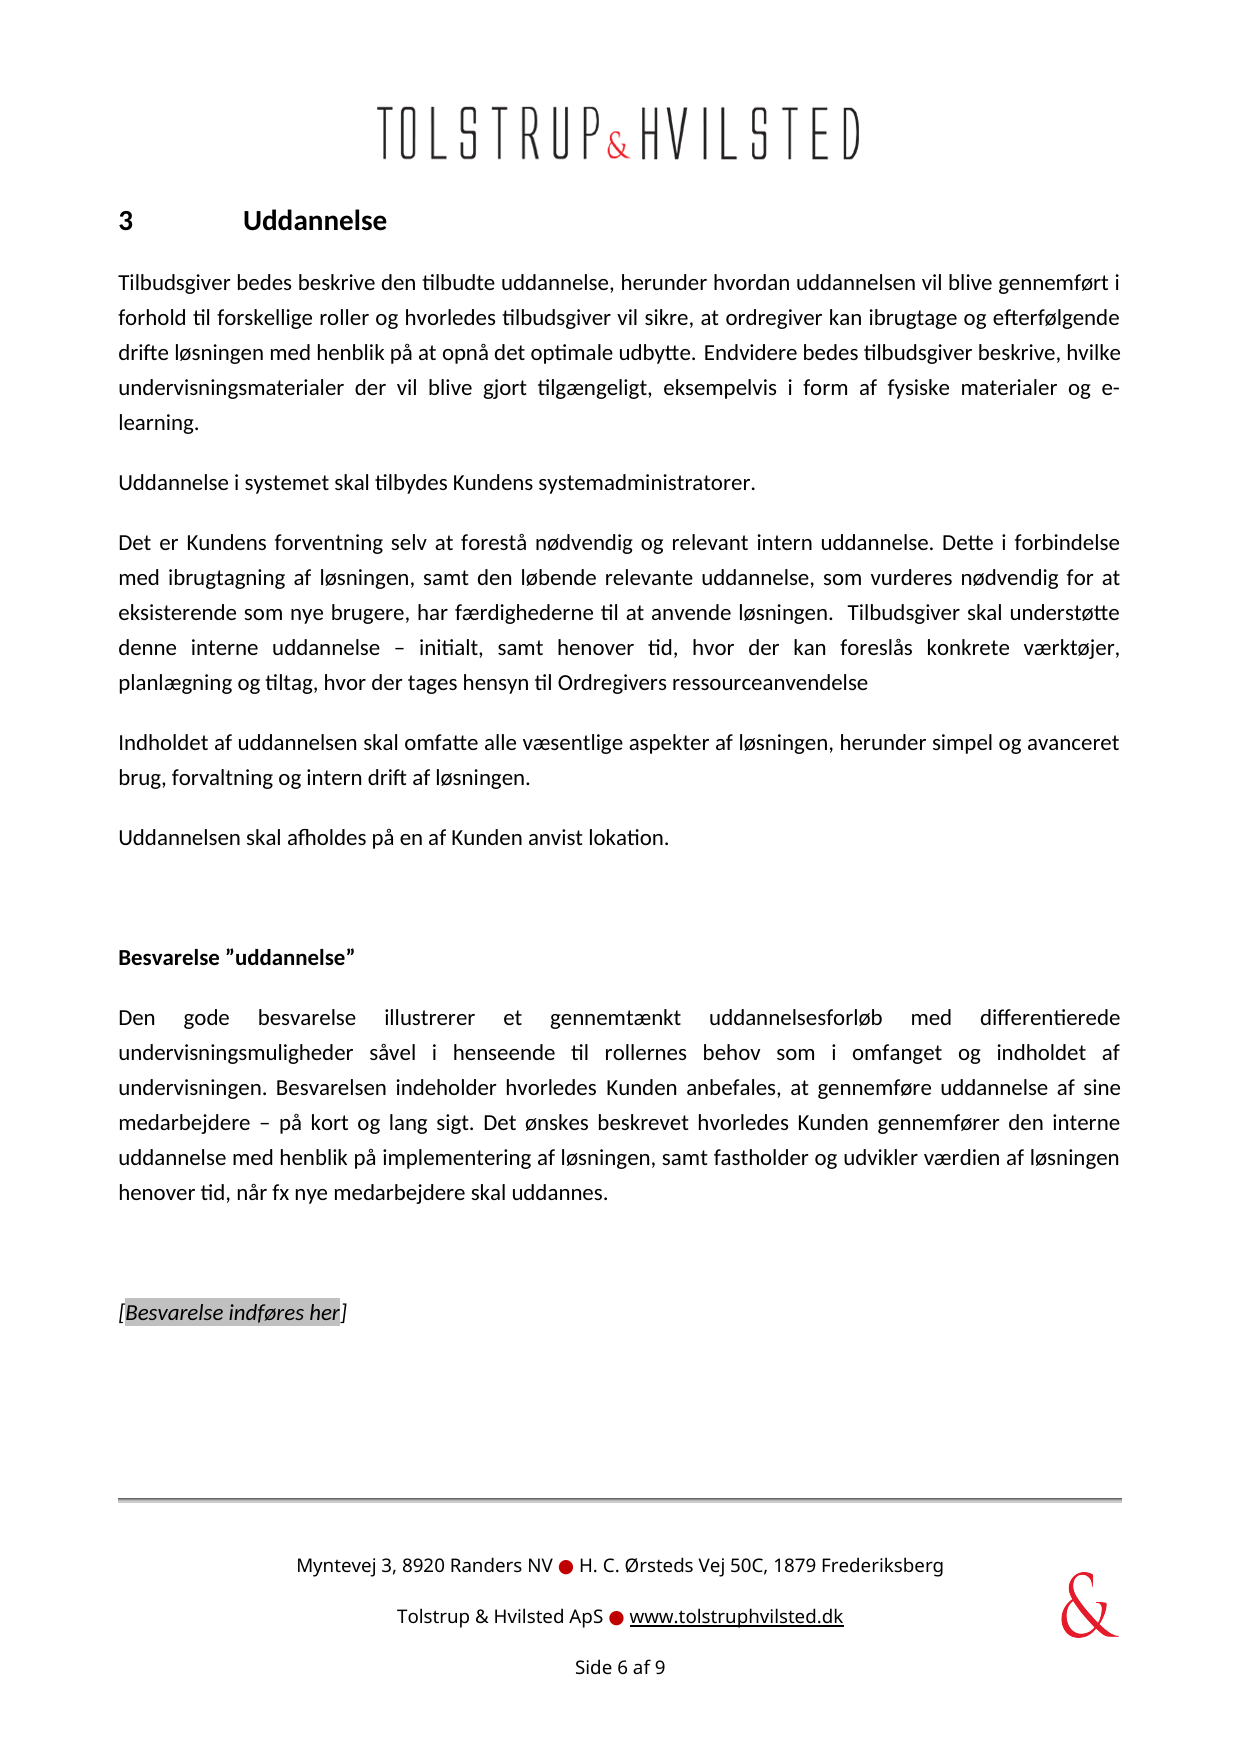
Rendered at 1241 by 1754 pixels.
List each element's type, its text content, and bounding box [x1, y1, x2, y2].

picture [1038, 1566, 1150, 1645]
text Det er Kundens forventning selv at forestå nødvendig og relevant intern uddannelse. Dette i forbindelse med ibrugtagning af løsningen, samt den løbende relevante uddannelse, som vurderes nødvendig for at eksisterende som nye brugere, har færdighederne til at anvende løsningen. Tilbudsgiver skal understøtte denne interne uddannelse – initialt, samt henover tid, hvor der kan foreslås konkrete værktøjer, planlægning og tiltag, hvor der tages hensyn til Ordregivers ressourceanvendelse [118, 528, 1122, 696]
text [Besvarelse indføres her] [340, 1298, 1122, 1326]
text Tilbudsgiver bedes beskrive den tilbudte uddannelse, herunder hvordan uddannelsen vil blive gennemført i forhold til forskellige roller og hvorledes tilbudsgiver vil sikre, at ordregiver kan ibrugtage og efterfølgende drifte løsningen med henblik på at opnå det optimale udbytte. Endvidere bedes tilbudsgiver beskrive, hvilke undervisningsmaterialer der vil blive gjort tilgængeligt, eksempelvis i form af fysiske materialer og e-learning. [118, 268, 1122, 436]
subtitle Uddannelse [118, 202, 1122, 238]
picture [361, 75, 1212, 181]
text Uddannelse i systemet skal tilbydes Kundens systemadministratorer. [118, 468, 1122, 496]
text Uddannelsen skal afholdes på en af Kunden anvist lokation. [118, 823, 1122, 851]
text Indholdet af uddannelsen skal omfatte alle væsentlige aspekter af løsningen, herunder simpel og avanceret brug, forvaltning og intern drift af løsningen. [118, 728, 1122, 791]
text Besvarelse ”uddannelse” [118, 943, 1122, 971]
picture [118, 1498, 1122, 1503]
text Den gode besvarelse illustrerer et gennemtænkt uddannelsesforløb med differentierede undervisningsmuligheder såvel i henseende til rollernes behov som i omfanget og indholdet af undervisningen. Besvarelsen indeholder hvorledes Kunden anbefales, at gennemføre uddannelse af sine medarbejdere – på kort og lang sigt. Det ønskes beskrevet hvorledes Kunden gennemfører den interne uddannelse med henblik på implementering af løsningen, samt fastholder og udvikler værdien af løsningen henover tid, når fx nye medarbejdere skal uddannes. [118, 1003, 1122, 1206]
